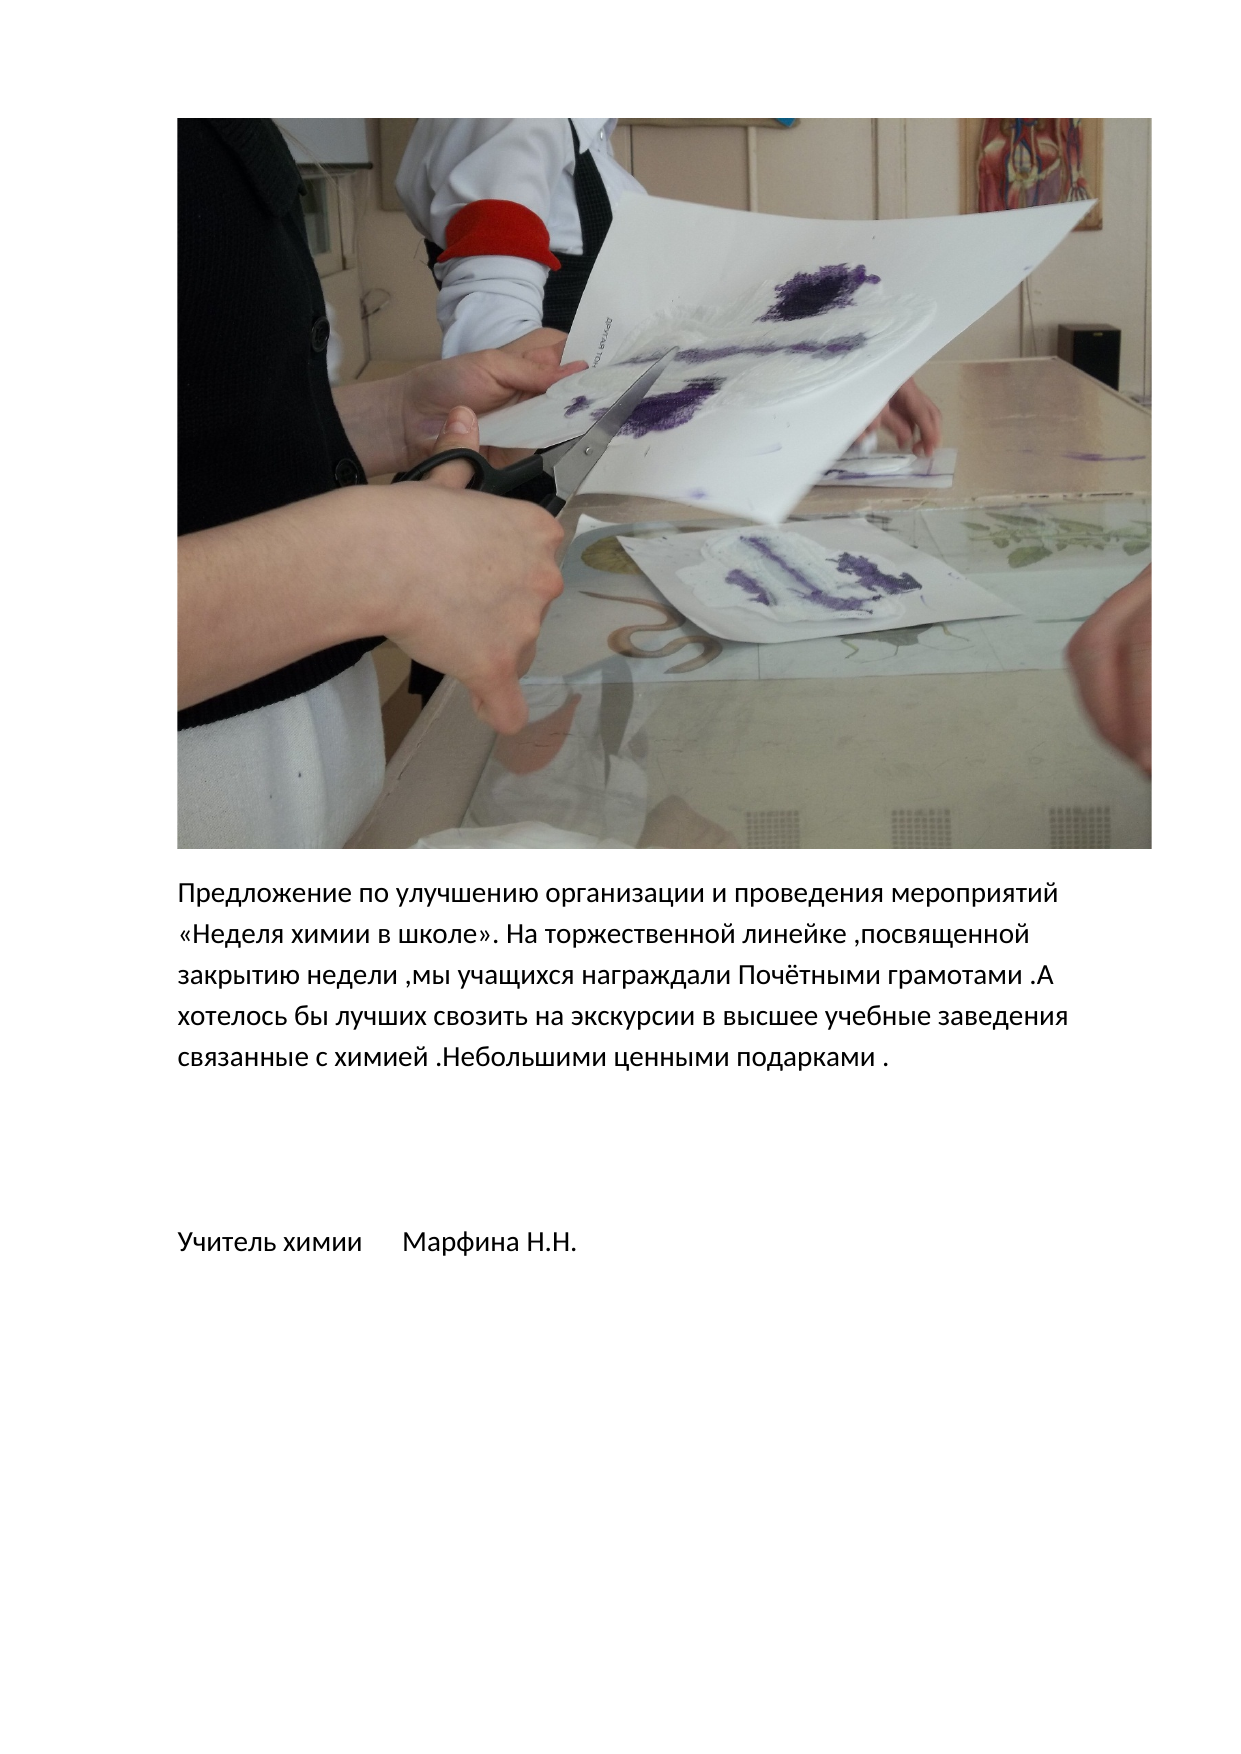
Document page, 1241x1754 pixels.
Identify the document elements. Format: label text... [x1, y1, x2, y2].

text Предложение по улучшению организации и проведения мероприятий «Неделя химии в школе». На торжественной линейке ,посвященной закрытию недели ,мы учащихся награждали Почётными грамотами .А хотелось бы лучших свозить на экскурсии в высшее учебные заведения связанные с химией .Небольшими ценными подарками . [177, 874, 1152, 1073]
picture [177, 118, 1152, 849]
text Учитель химии Марфина Н.Н. [177, 1223, 1152, 1259]
